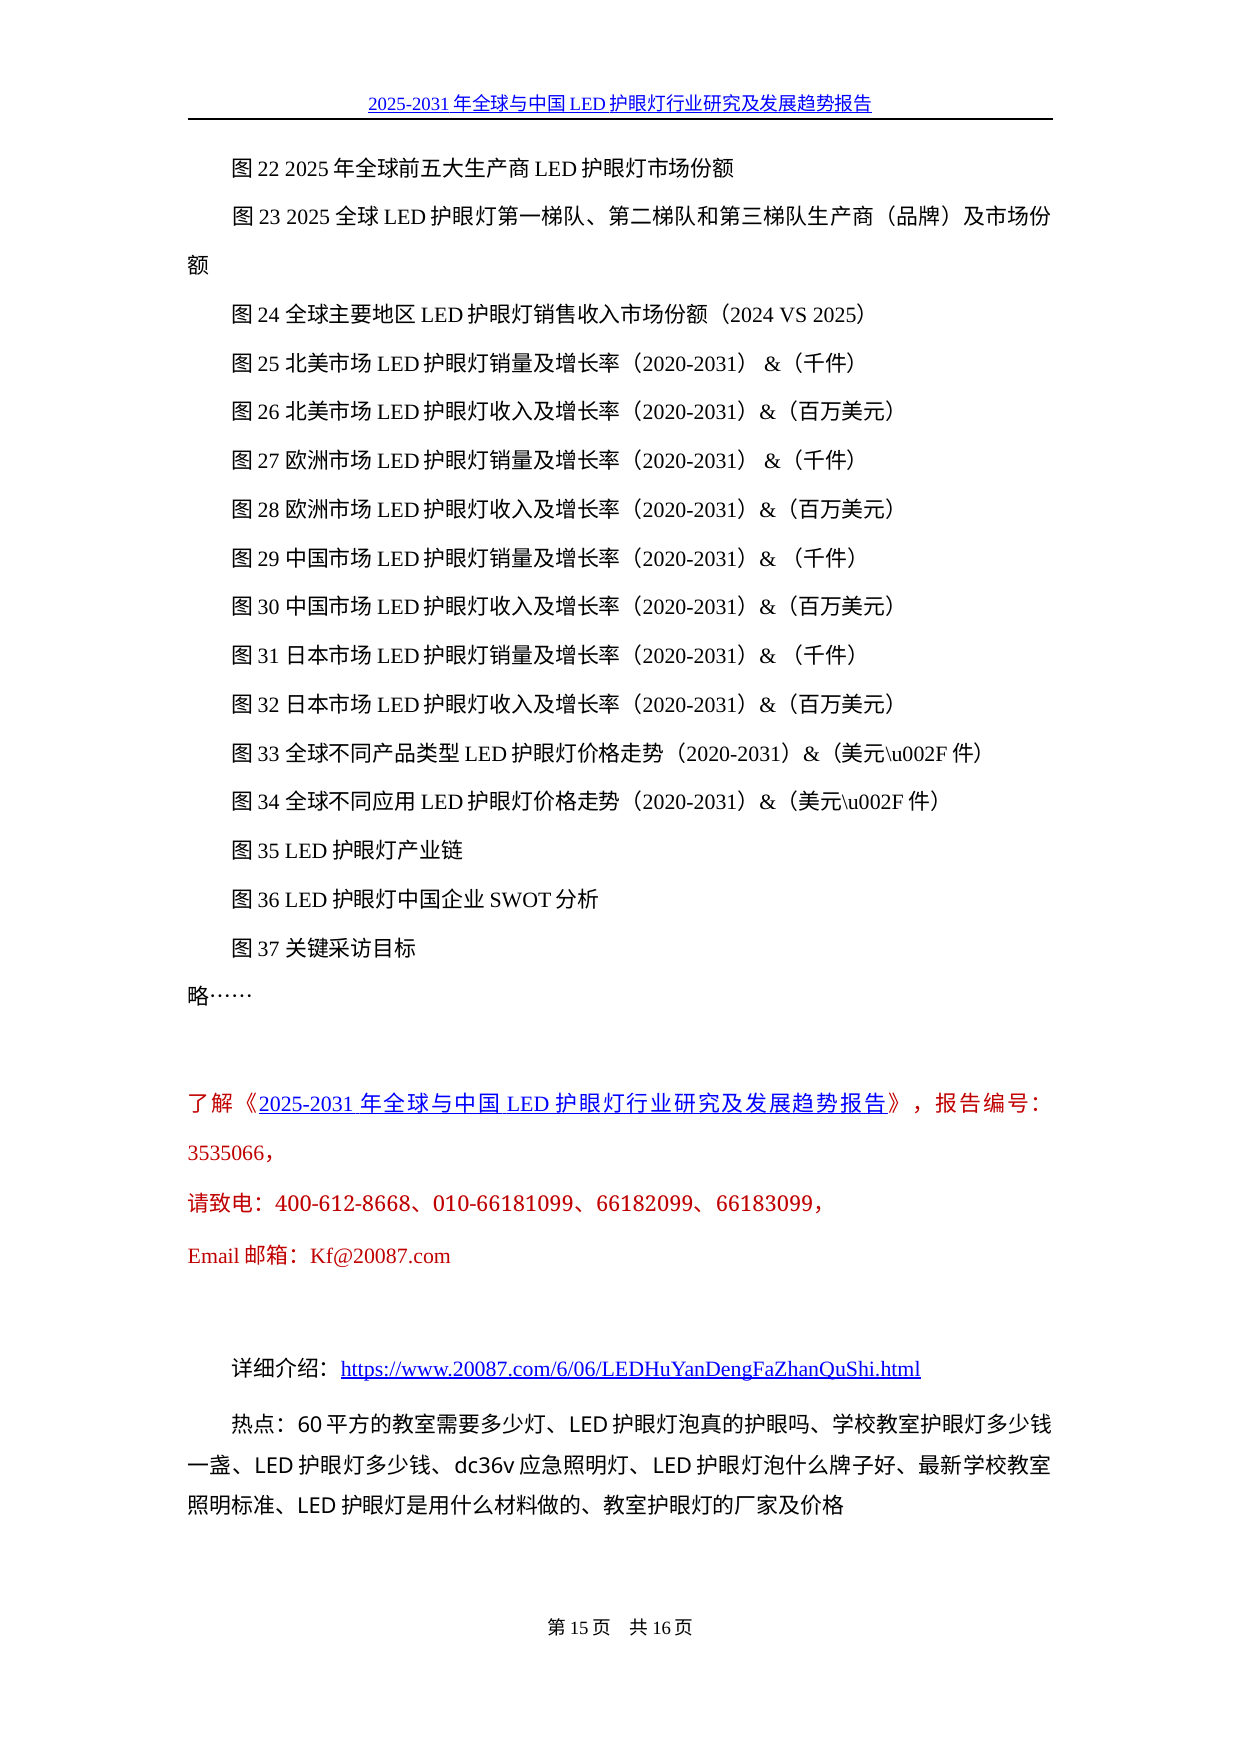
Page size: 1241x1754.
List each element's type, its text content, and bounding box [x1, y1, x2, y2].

text 热点：60平方的教室需要多少灯、LED护眼灯泡真的护眼吗、学校教室护眼灯多少钱一盏、LED护眼灯多少钱、dc36v应急照明灯、LED护眼灯泡什么牌子好、最新学校教室照明标准、LED护眼灯是用什么材料做的、教室护眼灯的厂家及价格 [187, 1407, 1053, 1521]
text 详细介绍：https://www.20087.com/6/06/LEDHuYanDengFaZhanQuShi.html [187, 1350, 1053, 1383]
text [187, 150, 1053, 1011]
text 请致电：400-612-8668、010-66181099、66182099、66183099， [187, 1186, 1053, 1218]
text 了解《2025-2031年全球与中国LED护眼灯行业研究及发展趋势报告》，报告编号：3535066， [187, 1085, 1053, 1167]
text Email邮箱：Kf@20087.com [187, 1237, 1053, 1270]
